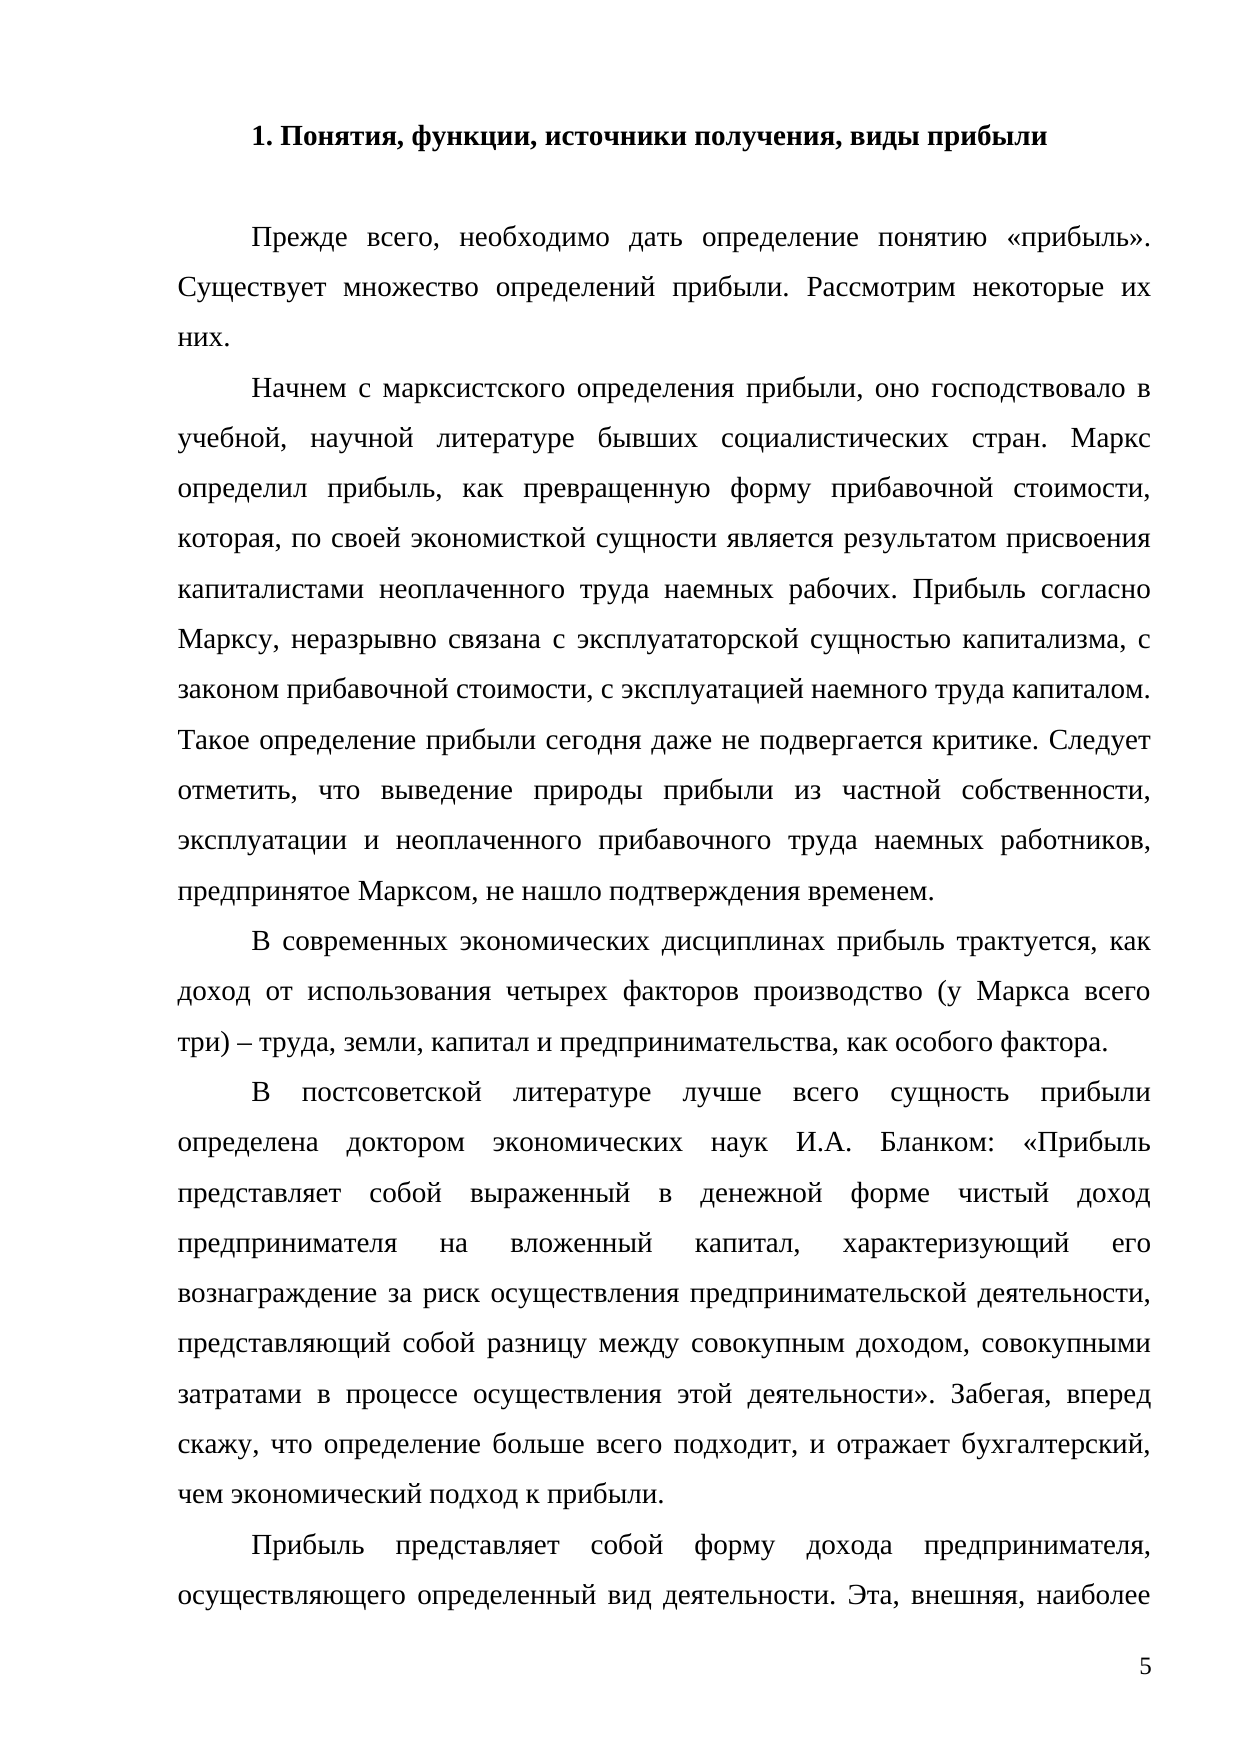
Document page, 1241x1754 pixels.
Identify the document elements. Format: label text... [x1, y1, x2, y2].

text 1. Понятия, функции, источники получения, виды прибыли [177, 118, 1152, 152]
text В современных экономических дисциплинах прибыль трактуется, как доход от использования четырех факторов производство (у Маркса всего три) – труда, земли, капитал и предпринимательства, как особого фактора. [177, 923, 1152, 1057]
text Начнем с марксистского определения прибыли, оно господствовало в учебной, научной литературе бывших социалистических стран. Маркс определил прибыль, как превращенную форму прибавочной стоимости, которая, по своей экономисткой сущности является результатом присвоения капиталистами неоплаченного труда наемных рабочих. Прибыль согласно Марксу, неразрывно связана с эксплуататорской сущностью капитализма, с законом прибавочной стоимости, с эксплуатацией наемного труда капиталом. Такое определение прибыли сегодня даже не подвергается критике. Следует отметить, что выведение природы прибыли из частной собственности, эксплуатации и неоплаченного прибавочного труда наемных работников, предпринятое Марксом, не нашло подтверждения временем. [177, 370, 1152, 906]
text Прежде всего, необходимо дать определение понятию «прибыль». Существует множество определений прибыли. Рассмотрим некоторые их них. [177, 219, 1152, 353]
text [177, 1527, 1152, 1611]
text В постсоветской литературе лучше всего сущность прибыли определена доктором экономических наук И.А. Бланком: «Прибыль представляет собой выраженный в денежной форме чистый доход предпринимателя на вложенный капитал, характеризующий его вознаграждение за риск осуществления предпринимательской деятельности, представляющий собой разницу между совокупным доходом, совокупными затратами в процессе осуществления этой деятельности». Забегая, вперед скажу, что определение больше всего подходит, и отражает бухгалтерский, чем экономический подход к прибыли. [177, 1074, 1152, 1510]
